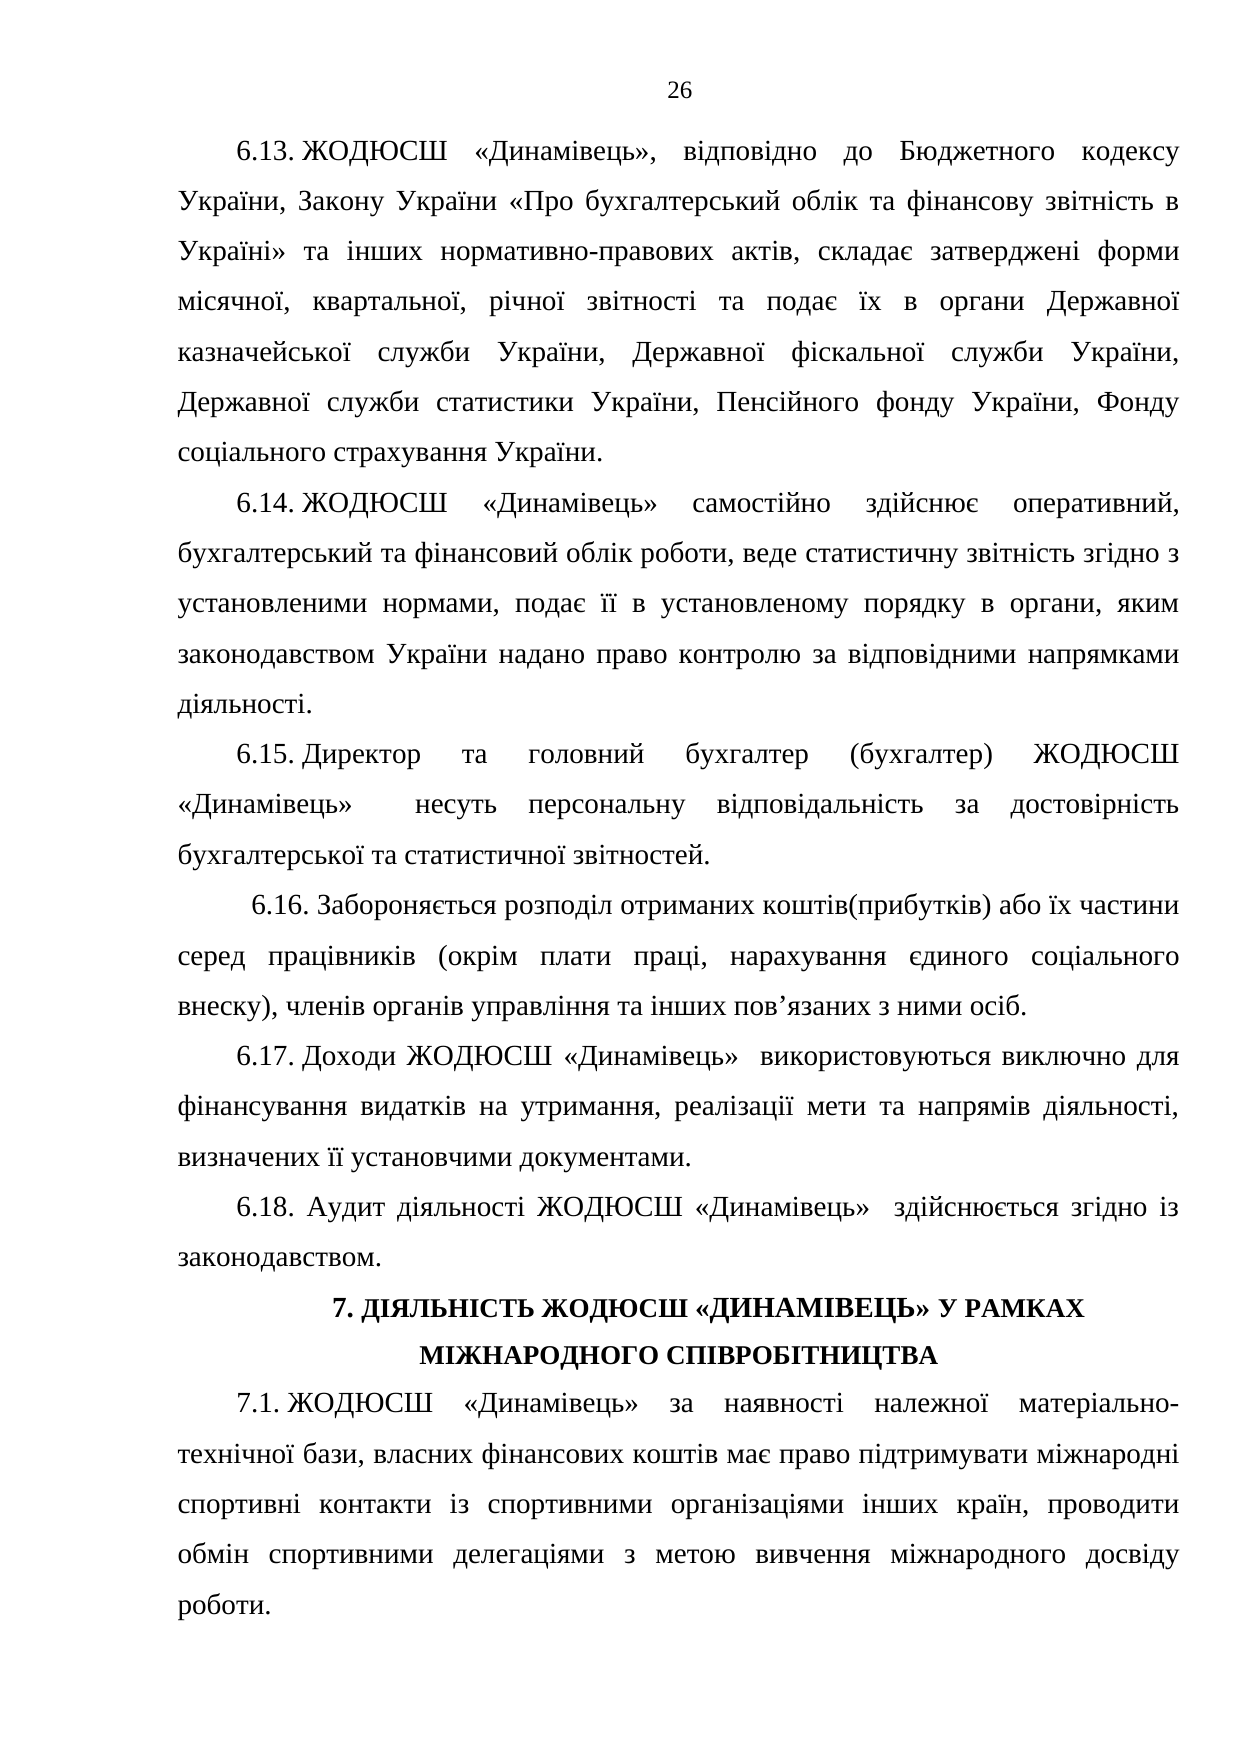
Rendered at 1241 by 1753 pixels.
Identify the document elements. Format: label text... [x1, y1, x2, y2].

text 6.13. ЖОДЮСШ «Динамівець», відповідно до Бюджетного кодексу України, Закону України «Про бухгалтерський облік та фінансову звітність в Україні» та інших нормативно-правових актів, складає затверджені форми місячної, квартальної, річної звітності та подає їх в органи Державної казначейської служби України, Державної фіскальної служби України, Державної служби статистики України, Пенсійного фонду України, Фонду соціального страхування України. [177, 133, 1180, 468]
text 6.15. Директор та головний бухгалтер (бухгалтер) ЖОДЮСШ «Динамівець» несуть персональну відповідальність за достовірність бухгалтерської та статистичної звітностей. [177, 736, 1180, 871]
text 6.14. ЖОДЮСШ «Динамівець» самостійно здійснює оперативний, бухгалтерський та фінансовий облік роботи, веде статистичну звітність згідно з установленими нормами, подає її в установленому порядку в органи, яким законодавством України надано право контролю за відповідними напрямками діяльності. [177, 485, 1180, 719]
text 6.18. Аудит діяльності ЖОДЮСШ «Динамівець» здійснюється згідно із законодавством. [177, 1189, 1180, 1273]
text 6.16. Забороняється розподіл отриманих коштів(прибутків) або їх частини серед працівників (окрім плати праці, нарахування єдиного соціального внеску), членів органів управління та інших пов’язаних з ними осіб. [177, 887, 1180, 1021]
text 6.17. Доходи ЖОДЮСШ «Динамівець» використовуються виключно для фінансування видатків на утримання, реалізації мети та напрямів діяльності, визначених її установчими документами. [177, 1038, 1180, 1172]
text 7.1. ЖОДЮСШ «Динамівець» за наявності належної матеріально-технічної бази, власних фінансових коштів має право підтримувати міжнародні спортивні контакти із спортивними організаціями інших країн, проводити обмін спортивними делегаціями з метою вивчення міжнародного досвіду роботи. [177, 1386, 1180, 1620]
text 7. ДІЯЛЬНІСТЬ ЖОДЮСШ «ДИНАМІВЕЦЬ» У РАМКАХ МІЖНАРОДНОГО СПІВРОБІТНИЦТВА [177, 1290, 1180, 1370]
